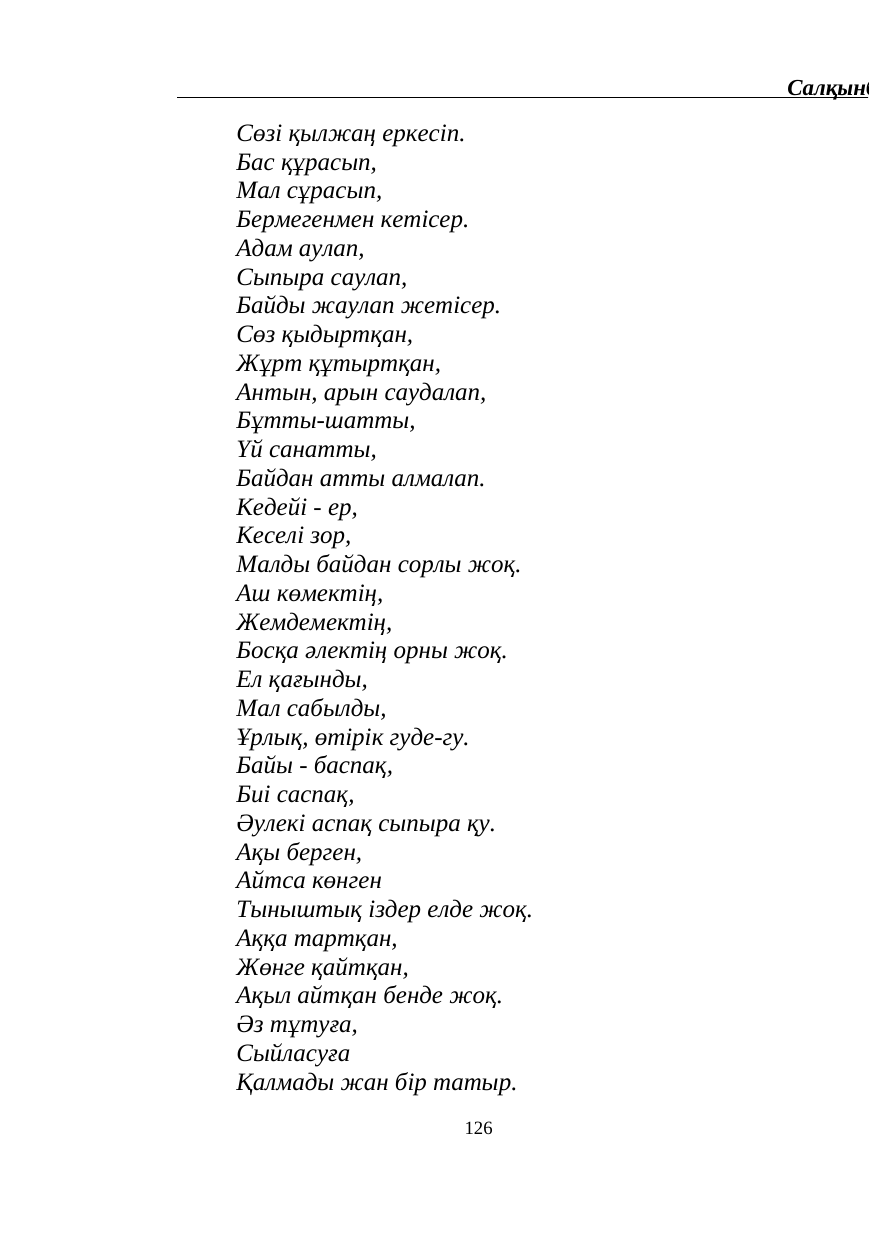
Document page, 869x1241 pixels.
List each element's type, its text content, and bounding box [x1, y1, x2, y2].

text Жемдемектің, [177, 607, 779, 636]
text Босқа әлектің орны жоқ. [177, 636, 779, 664]
text Бас құрасып, [177, 147, 779, 176]
text Әз тұтуға, [177, 1009, 779, 1038]
text Аш көмектің, [177, 578, 779, 607]
text Жөнге қайтқан, [177, 952, 779, 981]
text Бұтты-шатты, [177, 406, 779, 434]
text Қалмады жан бір татыр. [177, 1067, 779, 1096]
text Аққа тартқан, [177, 923, 779, 952]
text Кеселі зор, [177, 521, 779, 549]
text Үй санатты, [177, 434, 779, 463]
text Жұрт құтыртқан, [177, 348, 779, 377]
text Ұрлық, өтірік гуде-гу. [177, 722, 779, 751]
text Ел қағынды, [177, 664, 779, 693]
text Мал сабылды, [177, 693, 779, 722]
text Айтса көнген [177, 866, 779, 894]
text Тыныштық іздер елде жоқ. [177, 894, 779, 923]
text Мал сұрасып, [177, 176, 779, 204]
text Кедейі - ер, [177, 492, 779, 521]
text Ақыл айтқан бенде жоқ. [177, 981, 779, 1009]
text Малды байдан сорлы жоқ. [177, 549, 779, 578]
text Бермегенмен кетісер. [177, 204, 779, 233]
text Биі саспақ, [177, 779, 779, 808]
text Ақы берген, [177, 837, 779, 866]
text Байы - баспақ, [177, 751, 779, 779]
text Сөз қыдыртқан, [177, 319, 779, 348]
text Сөзі қылжаң еркесіп. [177, 118, 779, 147]
text Антын, арын саудалап, [177, 377, 779, 406]
text Сыпыра саулап, [177, 262, 779, 291]
text Адам аулап, [177, 233, 779, 262]
text Байдан атты алмалап. [177, 463, 779, 492]
text Сыйласуға [177, 1038, 779, 1067]
text Әулекі аспақ сыпыра қу. [177, 808, 779, 837]
text Байды жаулап жетісер. [177, 291, 779, 319]
